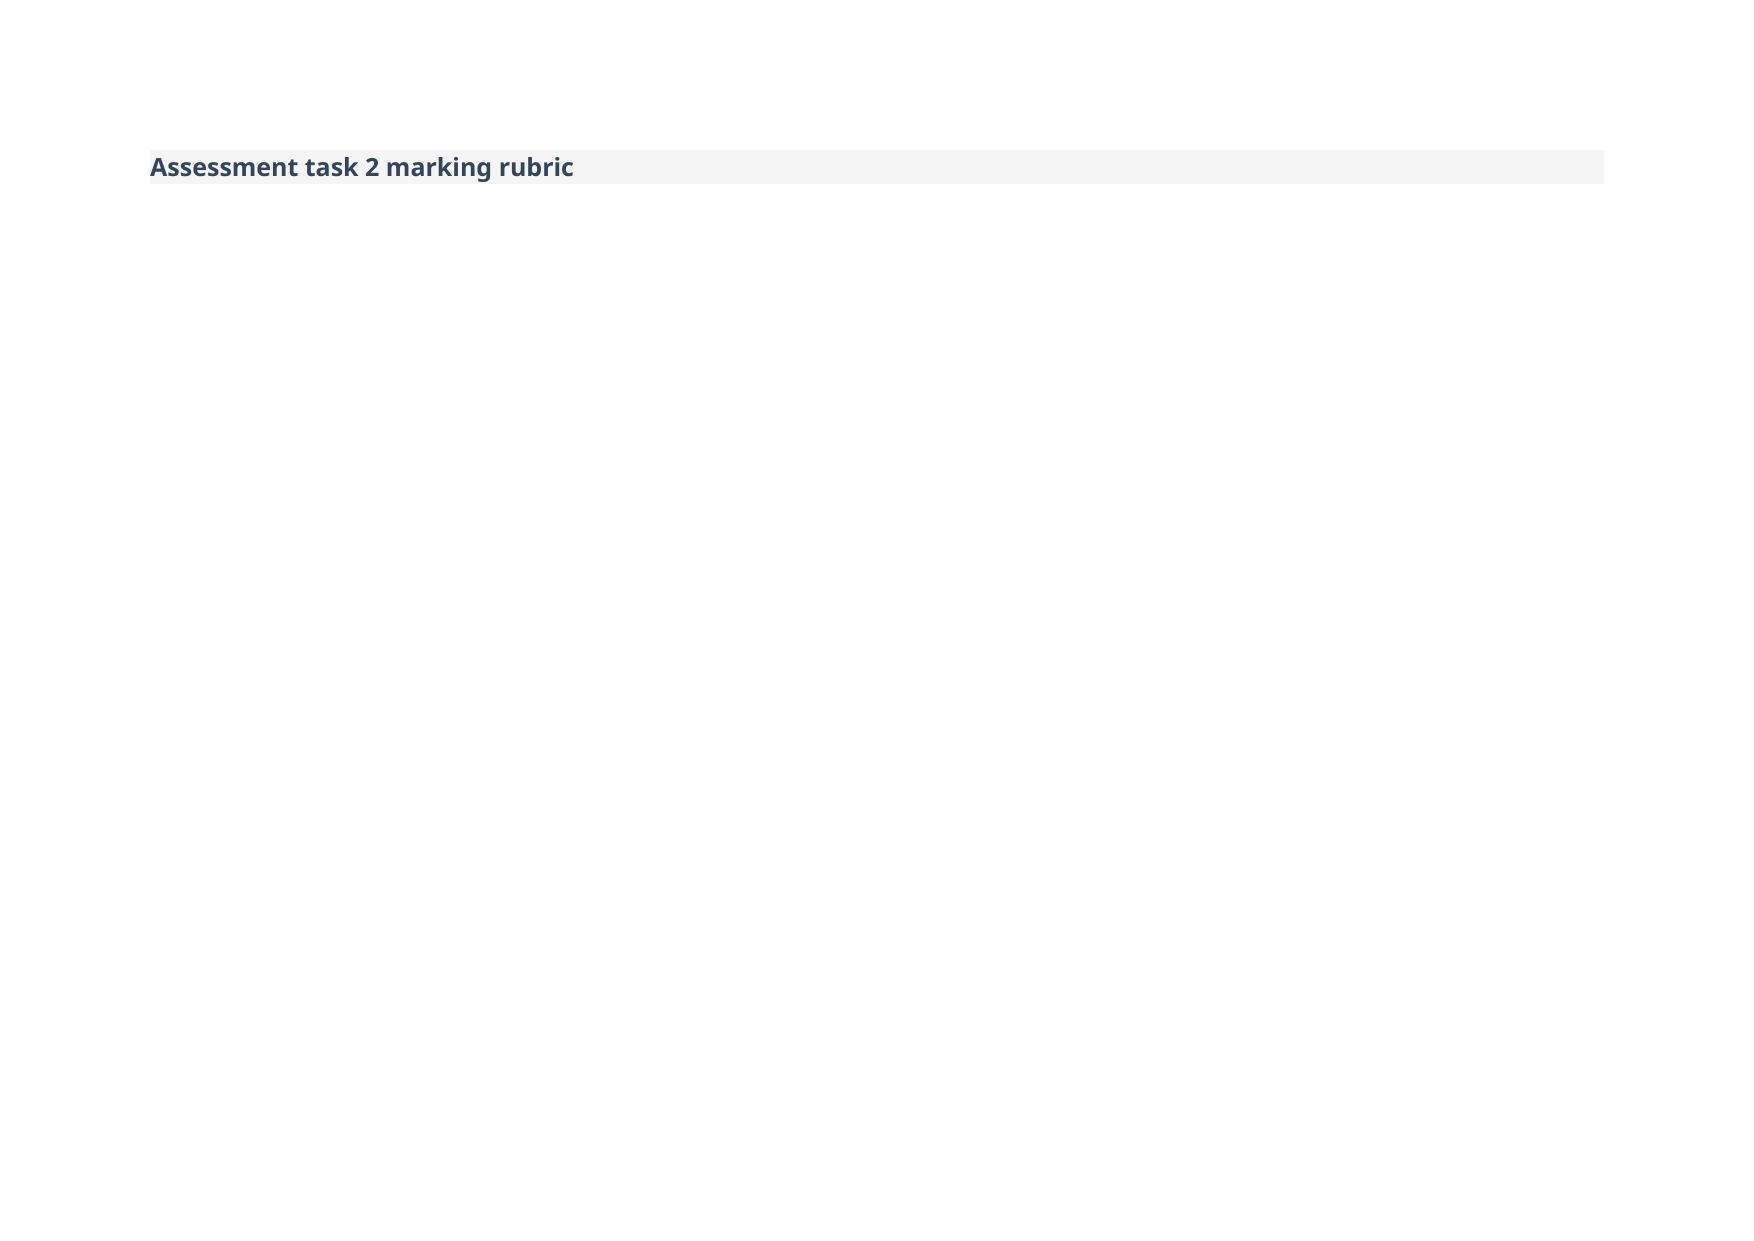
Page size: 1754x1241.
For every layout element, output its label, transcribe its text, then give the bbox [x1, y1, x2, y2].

text Assessment task 2 marking rubric [150, 150, 1604, 184]
